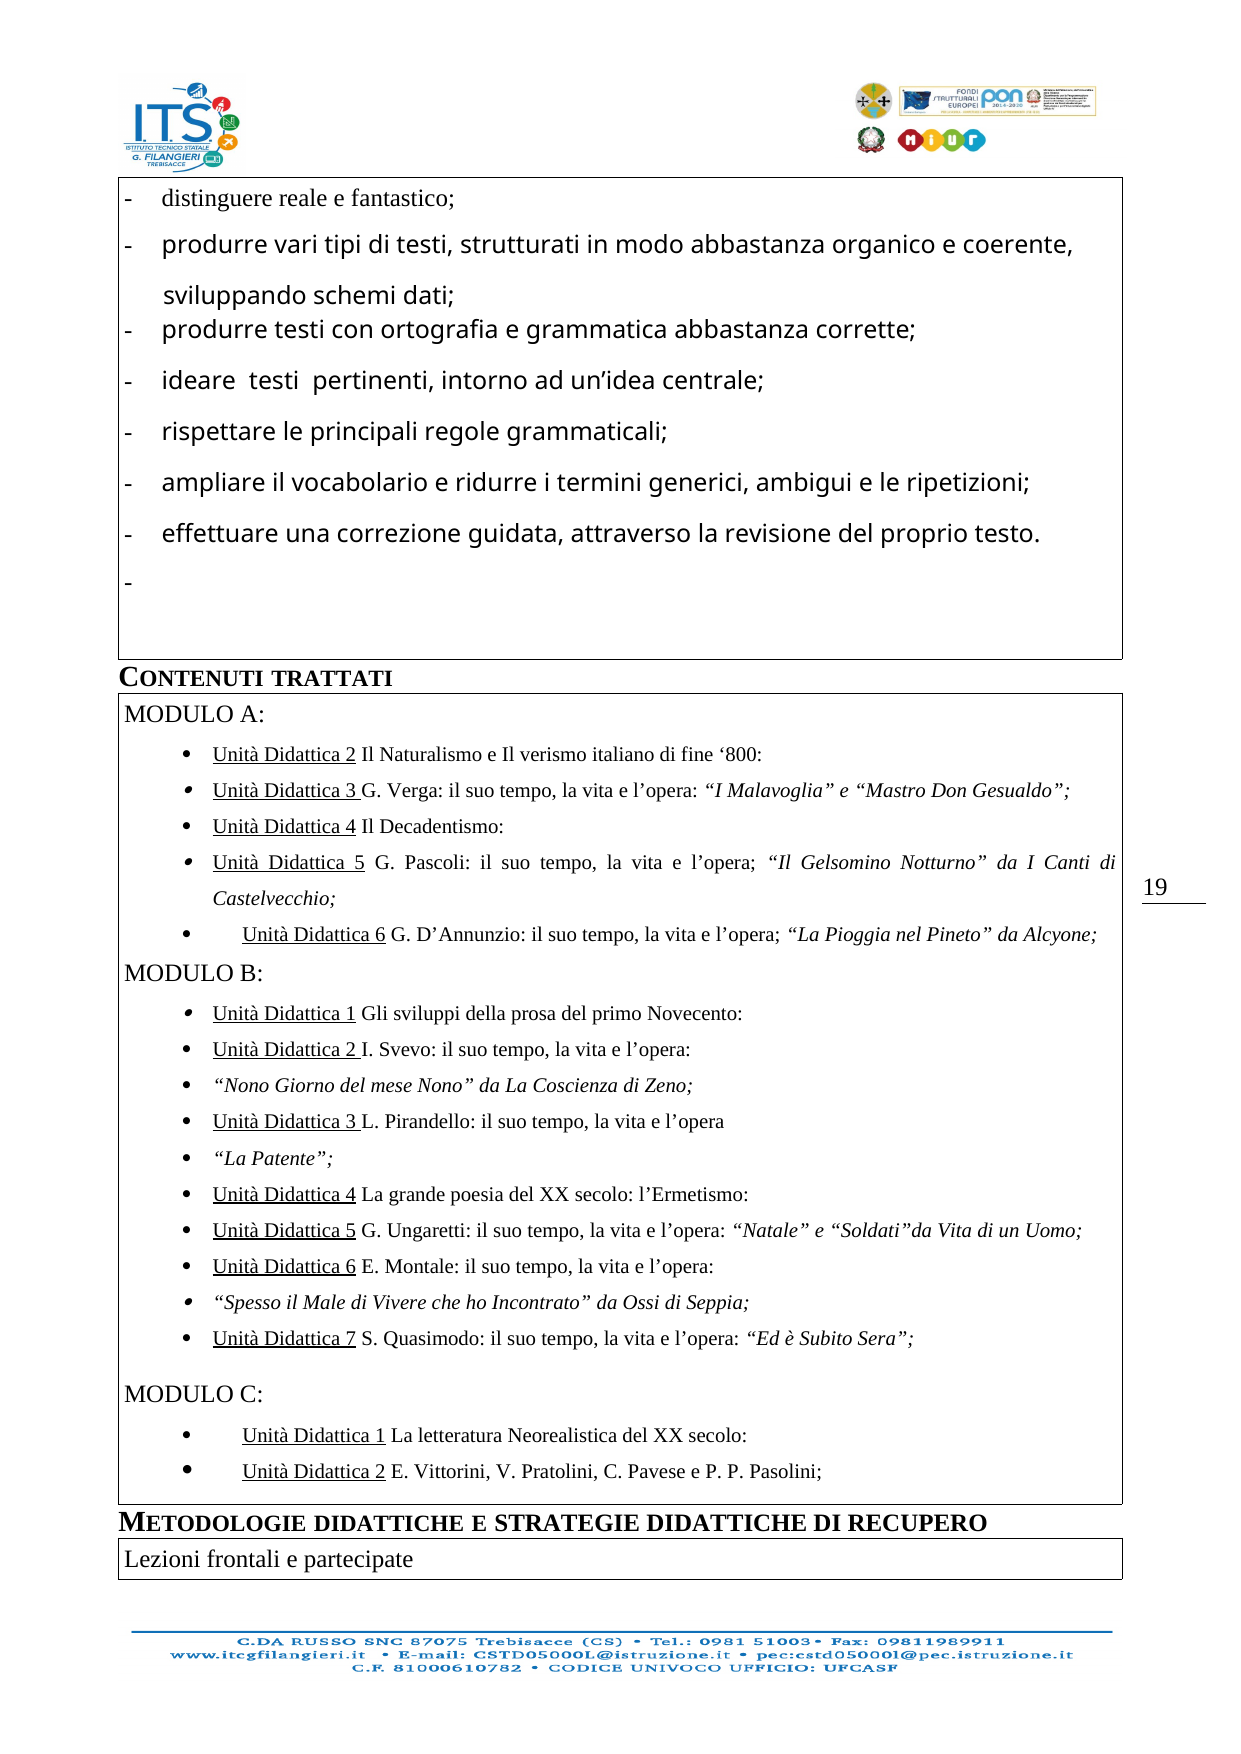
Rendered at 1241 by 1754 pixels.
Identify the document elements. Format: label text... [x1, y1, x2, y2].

table_header MODULO A: Unità Didattica 2 Il Naturalismo e Il verismo italiano di fine ‘800: Unità Didattica 3 G. Verga: il suo tempo, la vita e l’opera: “I Malavoglia” e “Mastro Don Gesualdo”; Unità Didattica 4 Il Decadentismo: Unità Didattica 5 G. Pascoli: il suo tempo, la vita e l’opera; “Il Gelsomino Notturno” da I Canti di Castelvecchio; Unità Didattica 6 G. D’Annunzio: il suo tempo, la vita e l’opera; “La Pioggia nel Pineto” da Alcyone; MODULO B: Unità Didattica 1 Gli sviluppi della prosa del primo Novecento: Unità Didattica 2 I. Svevo: il suo tempo, la vita e l’opera: “Nono Giorno del mese Nono” da La Coscienza di Zeno; Unità Didattica 3 L. Pirandello: il suo tempo, la vita e l’opera “La Patente”; Unità Didattica 4 La grande poesia del XX secolo: l’Ermetismo: Unità Didattica 5 G. Ungaretti: il suo tempo, la vita e l’opera: “Natale” e “Soldati”da Vita di un Uomo; Unità Didattica 6 E. Montale: il suo tempo, la vita e l’opera: “Spesso il Male di Vivere che ho Incontrato” da Ossi di Seppia; Unità Didattica 7 S. Quasimodo: il suo tempo, la vita e l’opera: “Ed è Subito Sera”; MODULO C: Unità Didattica 1 La letteratura Neorealistica del XX secolo: Unità Didattica 2 E. Vittorini, V. Pratolini, C. Pavese e P. P. Pasolini; [119, 694, 1122, 1504]
text Metodologie didattiche e STRATEGIE DIDATTICHE DI RECUPERO [118, 1505, 1122, 1538]
picture [118, 73, 247, 177]
table_header Lezioni frontali e partecipate Libri – Giornali. [119, 1539, 1122, 1578]
text Contenuti trattati [118, 660, 1122, 692]
picture [118, 1606, 1123, 1681]
picture [835, 72, 1128, 158]
